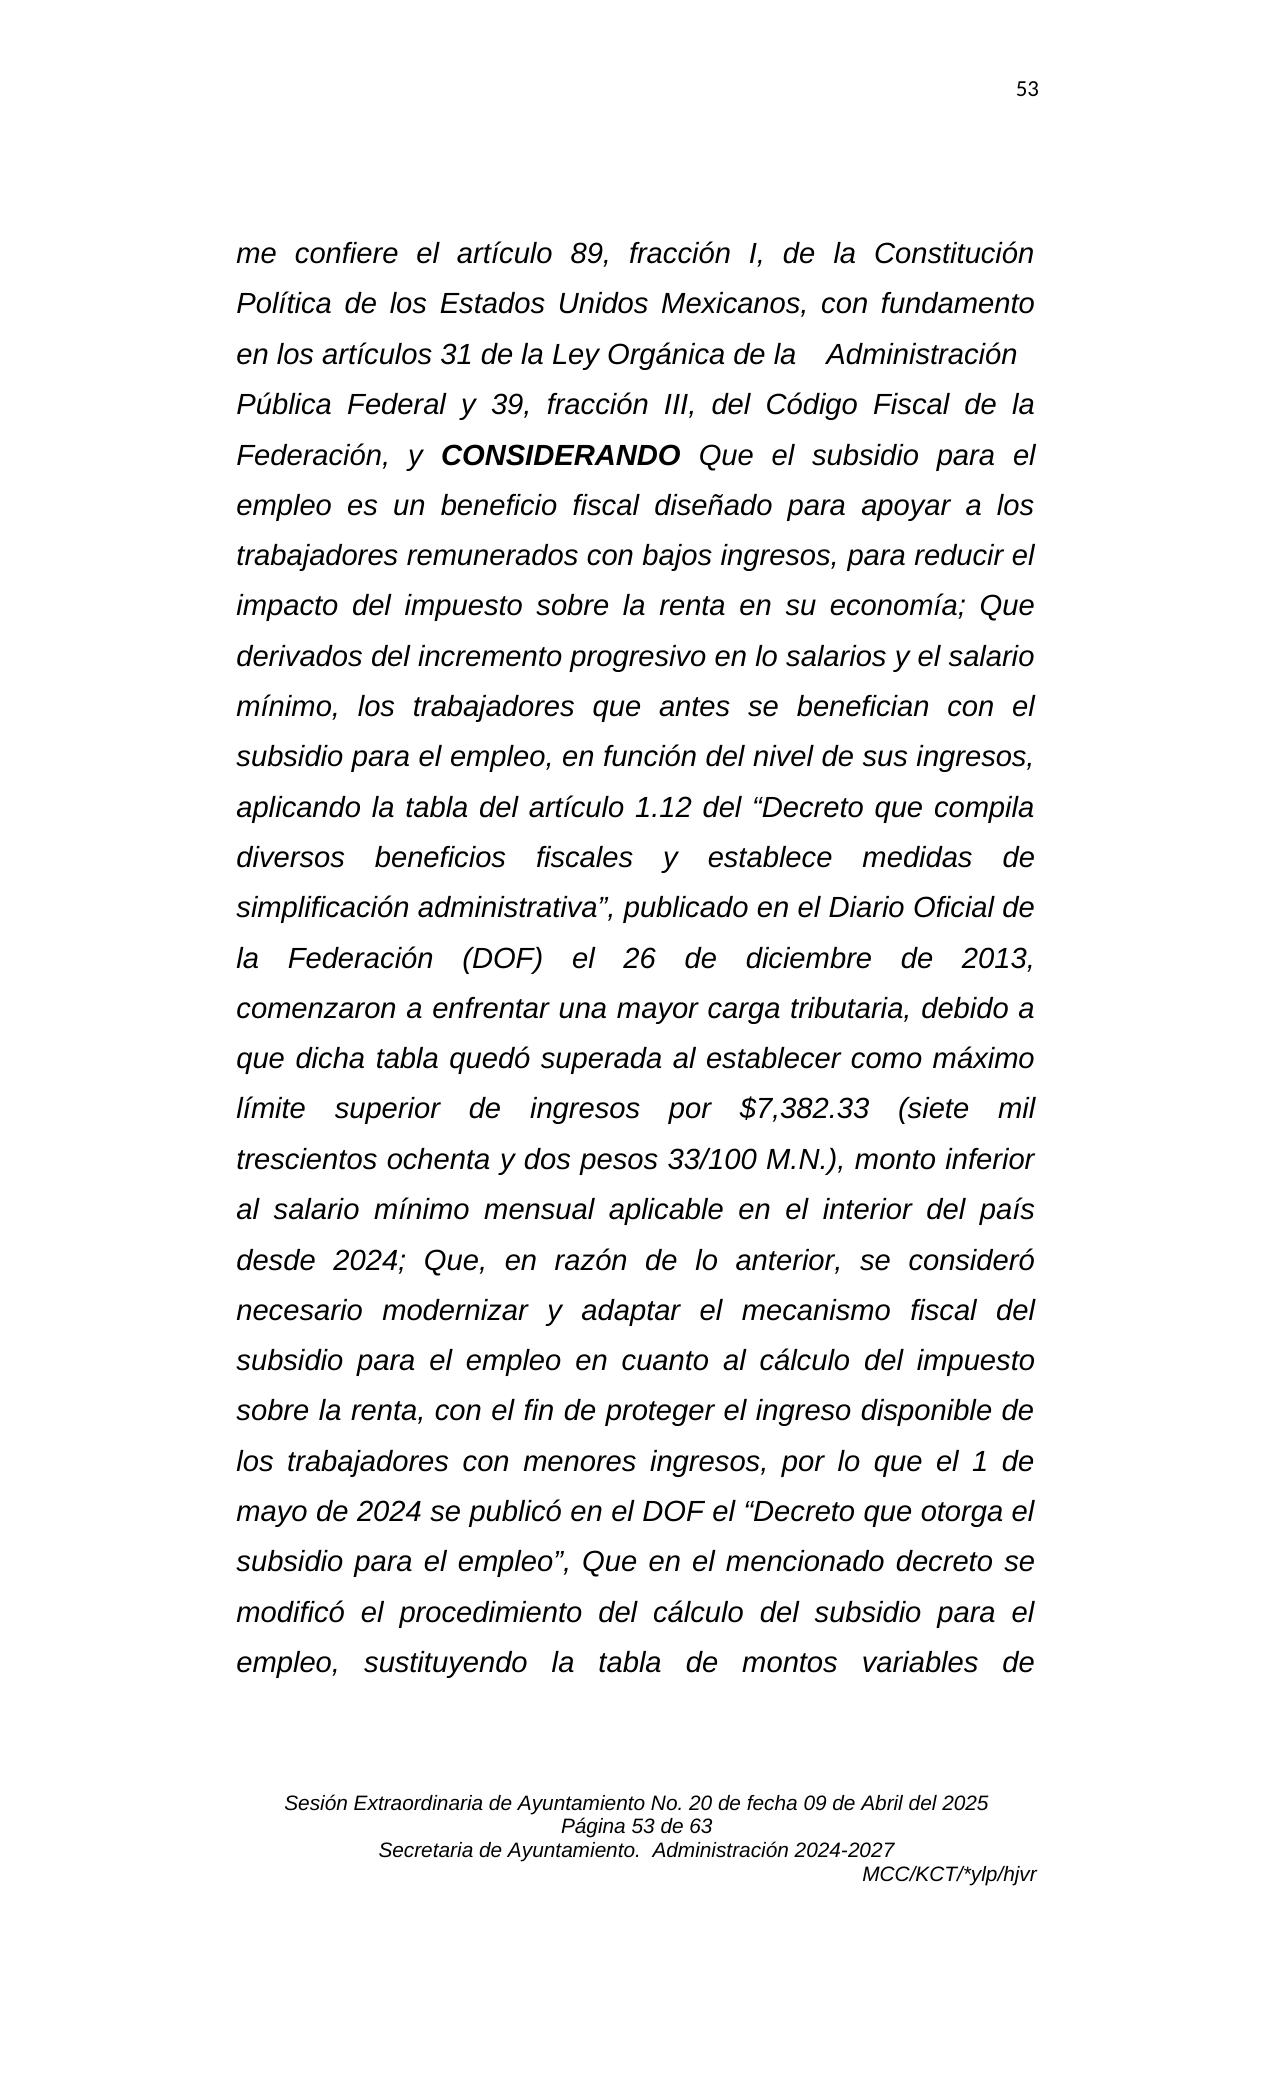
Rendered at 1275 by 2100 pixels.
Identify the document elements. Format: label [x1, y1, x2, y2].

text [236, 236, 1039, 1678]
